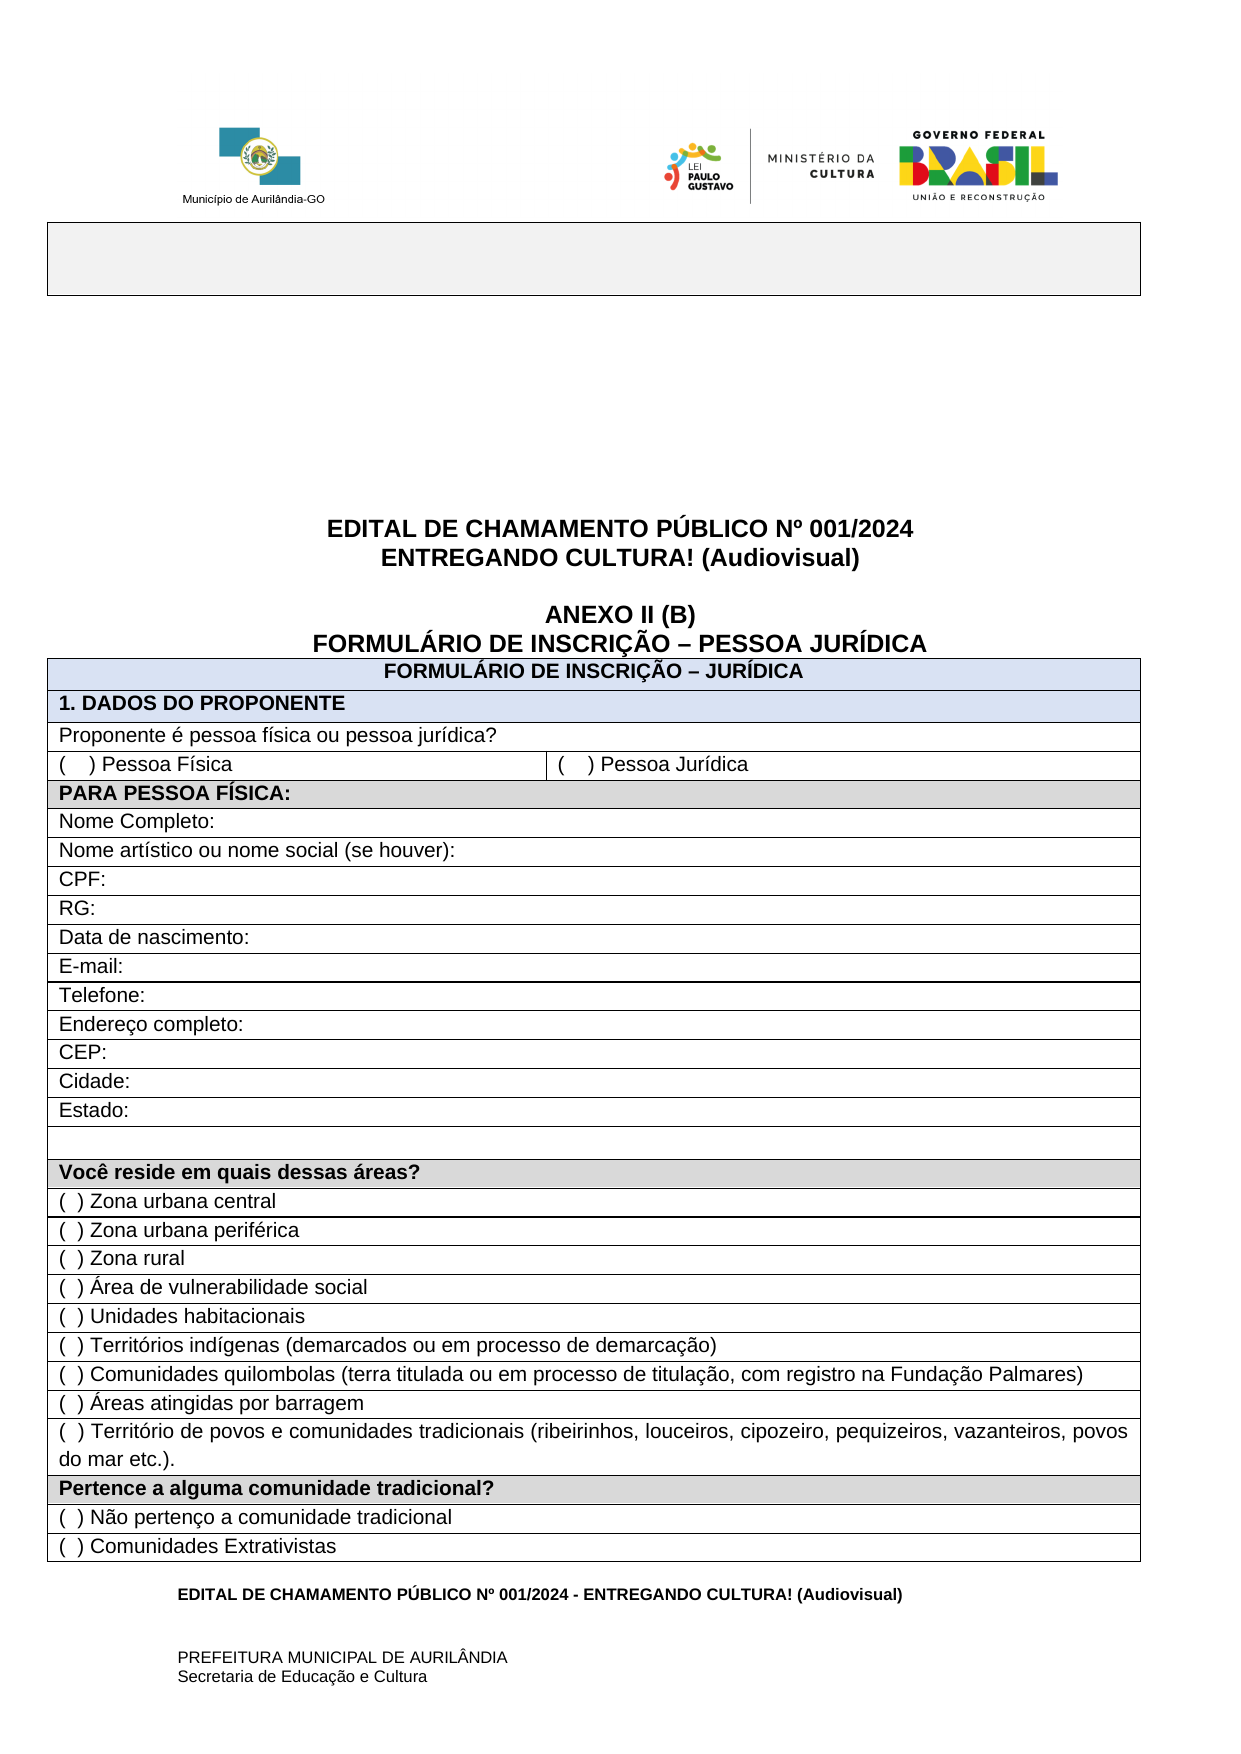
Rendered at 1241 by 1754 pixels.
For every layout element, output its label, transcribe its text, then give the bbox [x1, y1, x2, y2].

table_cell ( ) Áreas atingidas por barragem [48, 1391, 1140, 1418]
table_cell ( ) Área de vulnerabilidade social [48, 1275, 1140, 1303]
table_cell Pertence a alguma comunidade tradicional? [48, 1476, 1140, 1503]
table_cell ( ) Pessoa Jurídica [547, 752, 1140, 779]
table_cell Nome Completo: [48, 809, 1140, 837]
table_cell ( ) Comunidades quilombolas (terra titulada ou em processo de titulação, com registro na Fundação Palmares) [48, 1362, 1140, 1389]
text ANEXO II (B) [177, 601, 1063, 629]
text EDITAL DE CHAMAMENTO PÚBLICO Nº 001/2024 [190, 514, 1051, 543]
table_cell ( ) Não pertenço a comunidade tradicional [48, 1505, 1140, 1532]
table_cell ( ) Pessoa Física [48, 752, 546, 779]
picture [177, 73, 1063, 218]
table_cell RG: [48, 896, 1140, 924]
table_cell ( ) Unidades habitacionais [48, 1304, 1140, 1332]
table_cell PARA PESSOA FÍSICA: [48, 781, 1140, 808]
table_cell ( ) Zona urbana central [48, 1189, 1140, 1216]
text ENTREGANDO CULTURA! (Audiovisual) [190, 543, 1051, 572]
table_header FORMULÁRIO DE INSCRIÇÃO – JURÍDICA [48, 659, 1140, 690]
table_cell ( ) Zona rural [48, 1246, 1140, 1274]
table_cell Data de nascimento: [48, 925, 1140, 953]
table_cell Você reside em quais dessas áreas? [48, 1160, 1140, 1187]
table_cell E-mail: [48, 954, 1140, 981]
table_cell ( ) Zona urbana periférica [48, 1218, 1140, 1245]
table_cell 1. DADOS DO PROPONENTE [48, 691, 1140, 722]
table_cell ( ) Comunidades Extrativistas [48, 1534, 1140, 1561]
table_cell Telefone: [48, 983, 1140, 1010]
table_cell Nome artístico ou nome social (se houver): [48, 838, 1140, 866]
table_cell Endereço completo: [48, 1011, 1140, 1039]
table_cell CPF: [48, 867, 1140, 895]
text FORMULÁRIO DE INSCRIÇÃO – PESSOA JURÍDICA [177, 629, 1063, 658]
table_cell Estado: [48, 1098, 1140, 1126]
table_cell [48, 223, 1140, 294]
table_cell ( ) Território de povos e comunidades tradicionais (ribeirinhos, louceiros, cipozeiro, pequizeiros, vazanteiros, povos do mar etc.). [48, 1419, 1140, 1475]
table_cell CEP: [48, 1040, 1140, 1068]
table_cell Cidade: [48, 1069, 1140, 1097]
table_cell Proponente é pessoa física ou pessoa jurídica? [48, 723, 1140, 751]
table_cell [48, 1127, 1140, 1159]
table_cell ( ) Territórios indígenas (demarcados ou em processo de demarcação) [48, 1333, 1140, 1361]
